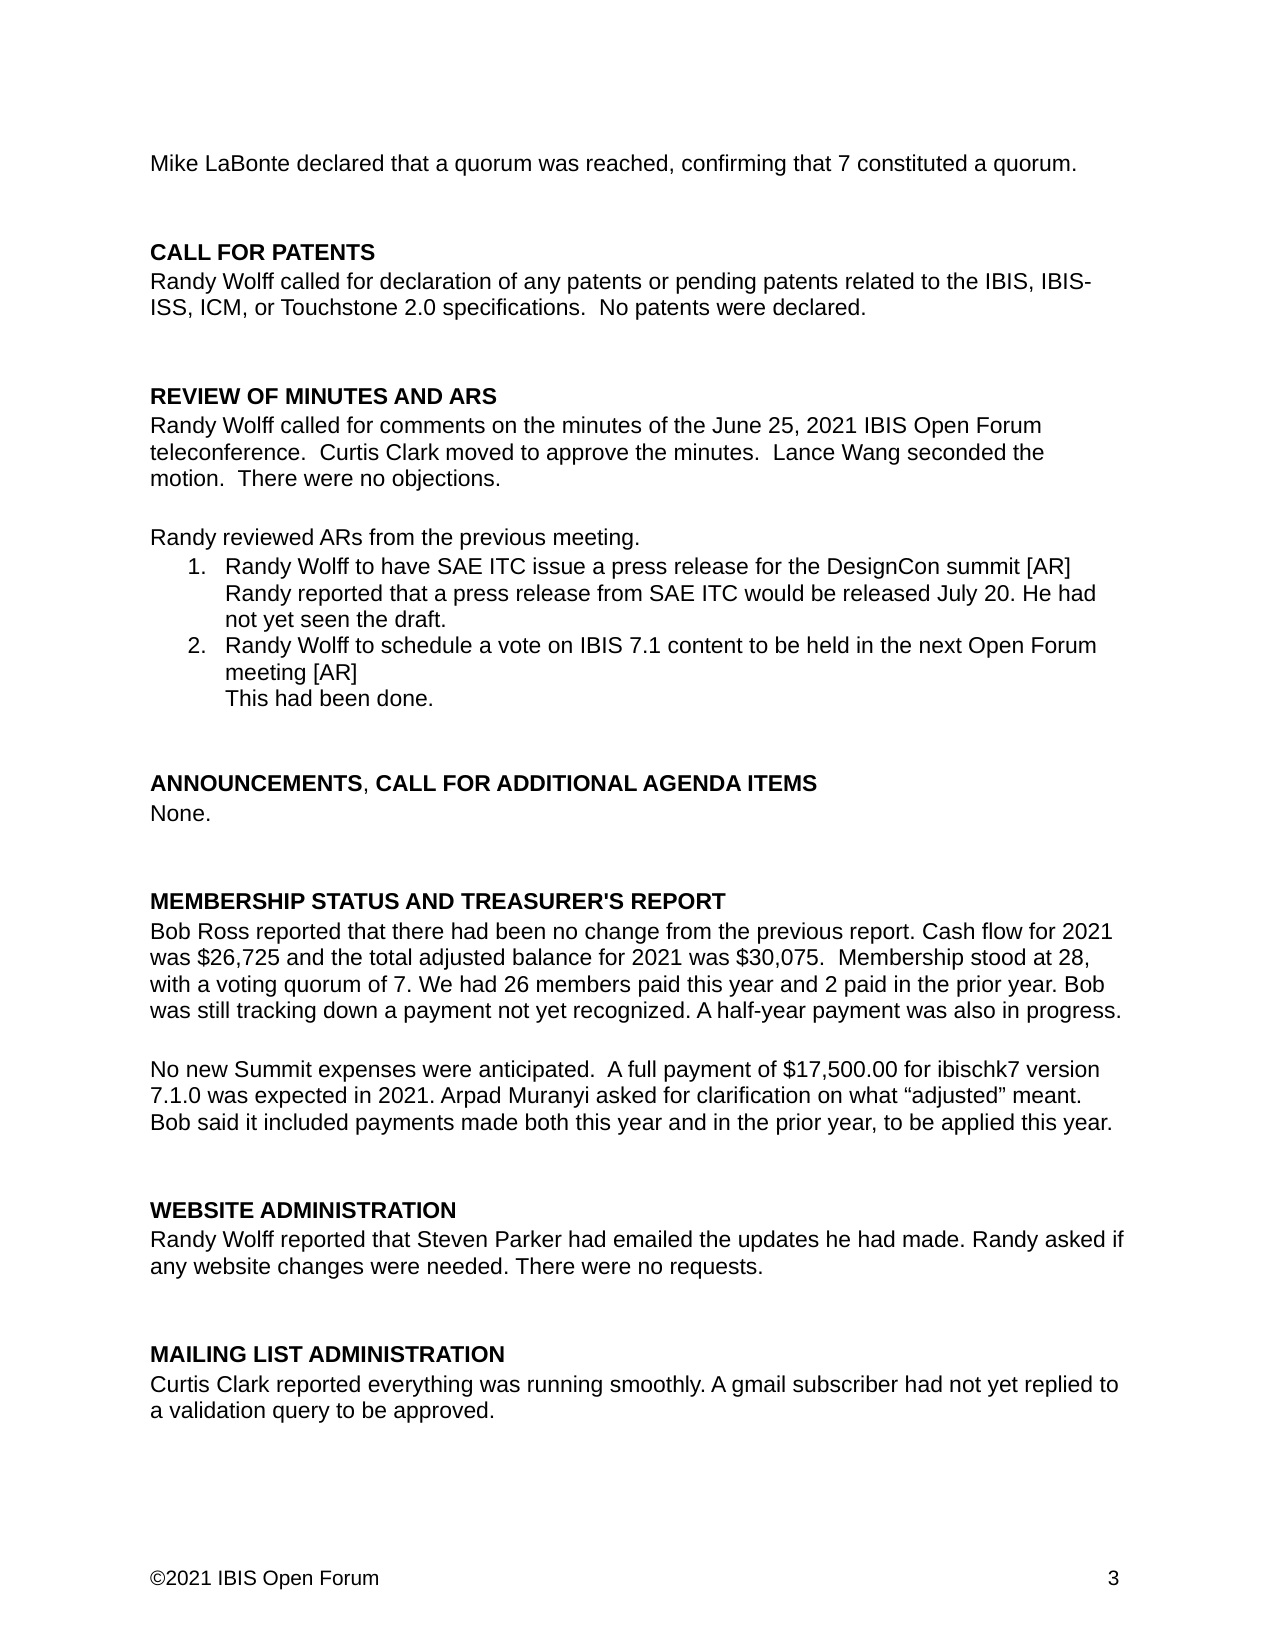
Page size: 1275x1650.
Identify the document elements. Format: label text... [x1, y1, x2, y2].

text Randy Wolff reported that Steven Parker had emailed the updates he had made. Randy asked if any website changes were needed. There were no requests. [150, 1226, 1124, 1279]
text Randy Wolff called for comments on the minutes of the June 25, 2021 IBIS Open Forum teleconference. Curtis Clark moved to approve the minutes. Lance Wang seconded the motion. There were no objections. [150, 412, 1124, 491]
text None. [150, 800, 1124, 826]
text MEMBERSHIP STATUS AND TREASURER'S REPORT [150, 888, 1124, 915]
text REVIEW OF MINUTES AND ARS [150, 383, 1124, 409]
list Randy Wolff to have SAE ITC issue a press release for the DesignCon summit [AR] Randy reported that a press release from SAE ITC would be released July 20. He had not yet seen the draft. [187, 553, 1125, 632]
text Randy Wolff called for declaration of any patents or pending patents related to the IBIS, IBIS-ISS, ICM, or Touchstone 2.0 specifications. No patents were declared. [150, 268, 1124, 321]
text ANNOUNCEMENTS, CALL FOR ADDITIONAL AGENDA ITEMS [150, 770, 1124, 797]
text Bob Ross reported that there had been no change from the previous report. Cash flow for 2021 was $26,725 and the total adjusted balance for 2021 was $30,075. Membership stood at 28, with a voting quorum of 7. We had 26 members paid this year and 2 paid in the prior year. Bob was still tracking down a payment not yet recognized. A half-year payment was also in progress. [150, 918, 1124, 1023]
text No new Summit expenses were anticipated. A full payment of $17,500.00 for ibischk7 version 7.1.0 was expected in 2021. Arpad Muranyi asked for clarification on what “adjusted” meant. Bob said it included payments made both this year and in the prior year, to be applied this year. [150, 1056, 1124, 1135]
text Mike LaBonte declared that a quorum was reached, confirming that 7 constituted a quorum. [150, 150, 1124, 176]
text CALL FOR PATENTS [150, 238, 1124, 265]
text Randy reviewed ARs from the previous meeting. [150, 524, 1124, 550]
text Curtis Clark reported everything was running smoothly. A gmail subscriber had not yet replied to a validation query to be approved. [150, 1371, 1124, 1423]
text MAILING LIST ADMINISTRATION [150, 1341, 1124, 1368]
list Randy Wolff to schedule a vote on IBIS 7.1 content to be held in the next Open Forum meeting [AR] This had been done. [187, 632, 1125, 711]
text WEBSITE ADMINISTRATION [150, 1197, 1124, 1223]
